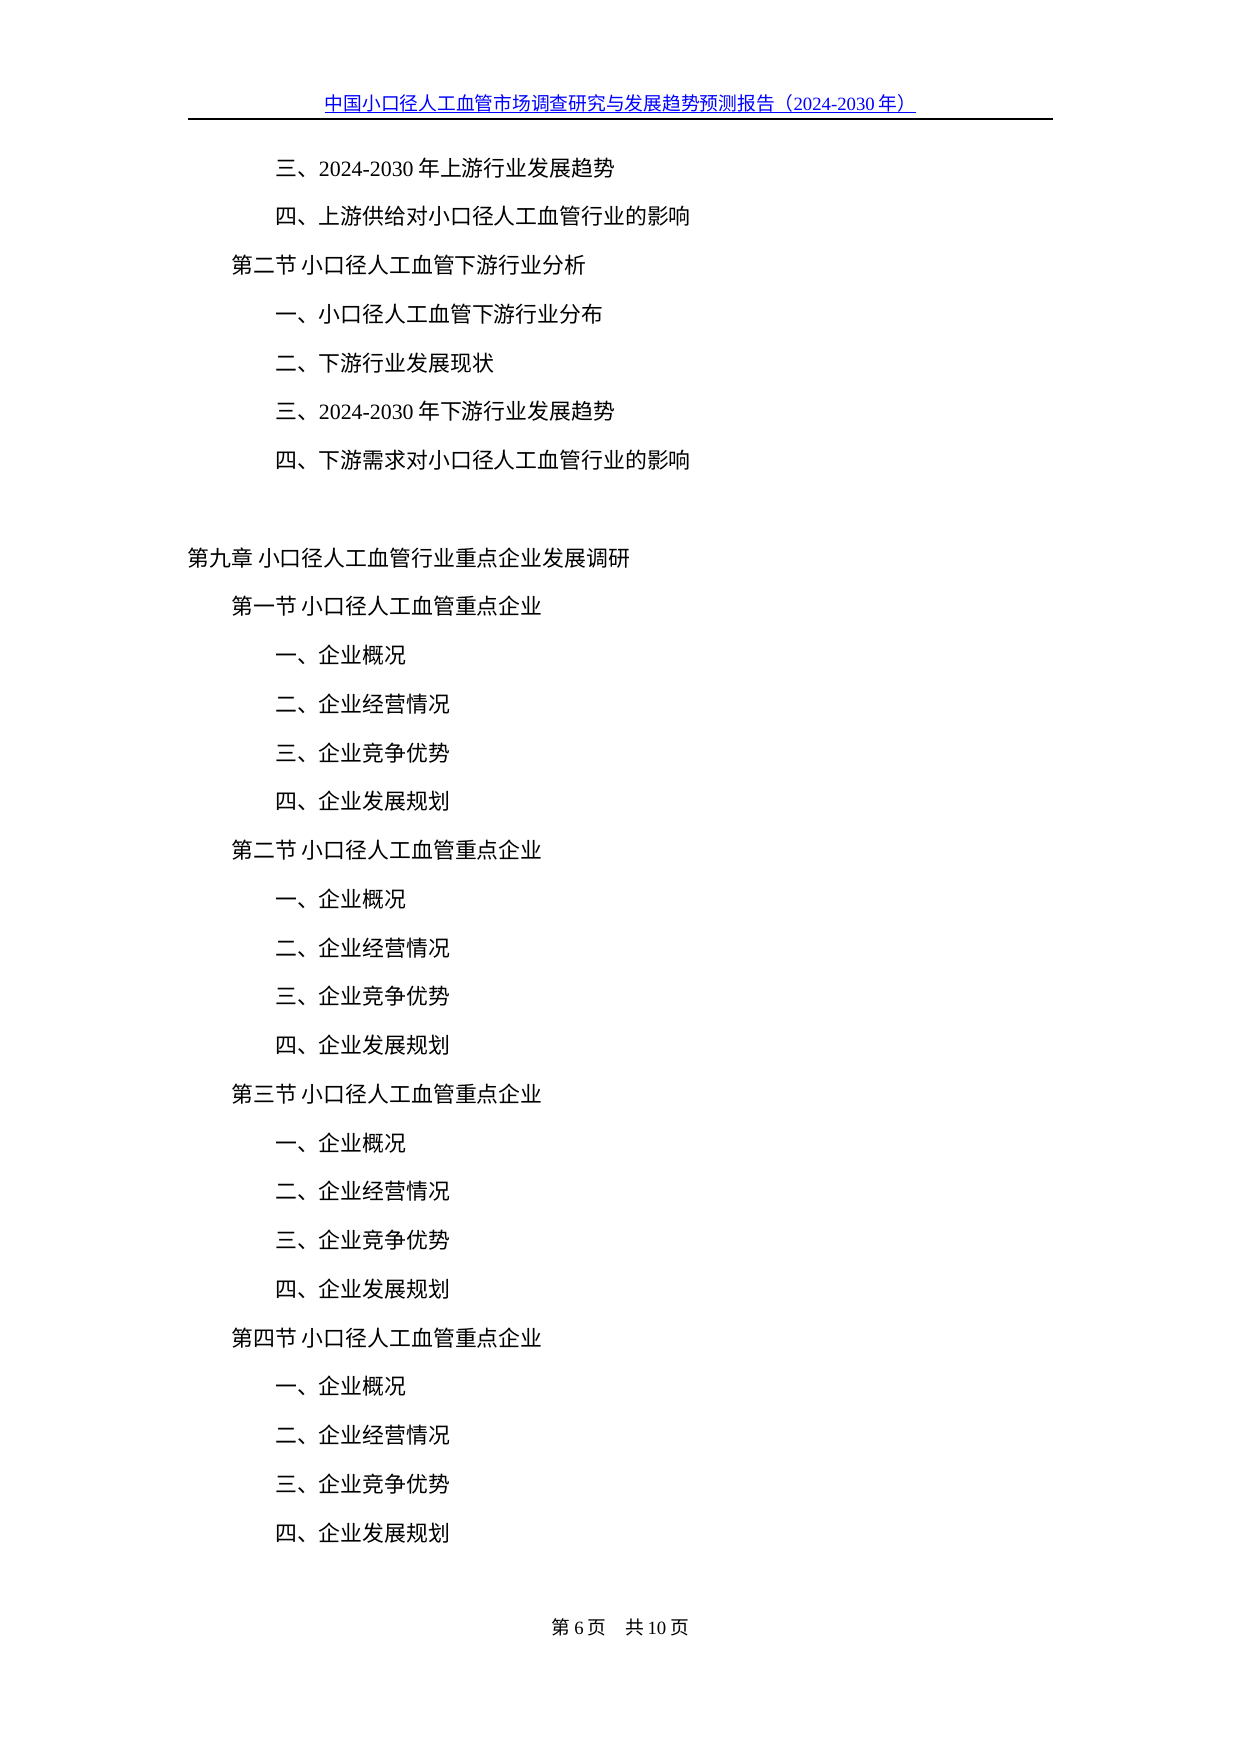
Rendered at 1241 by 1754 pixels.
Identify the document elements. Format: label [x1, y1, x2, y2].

text [187, 150, 1053, 1548]
